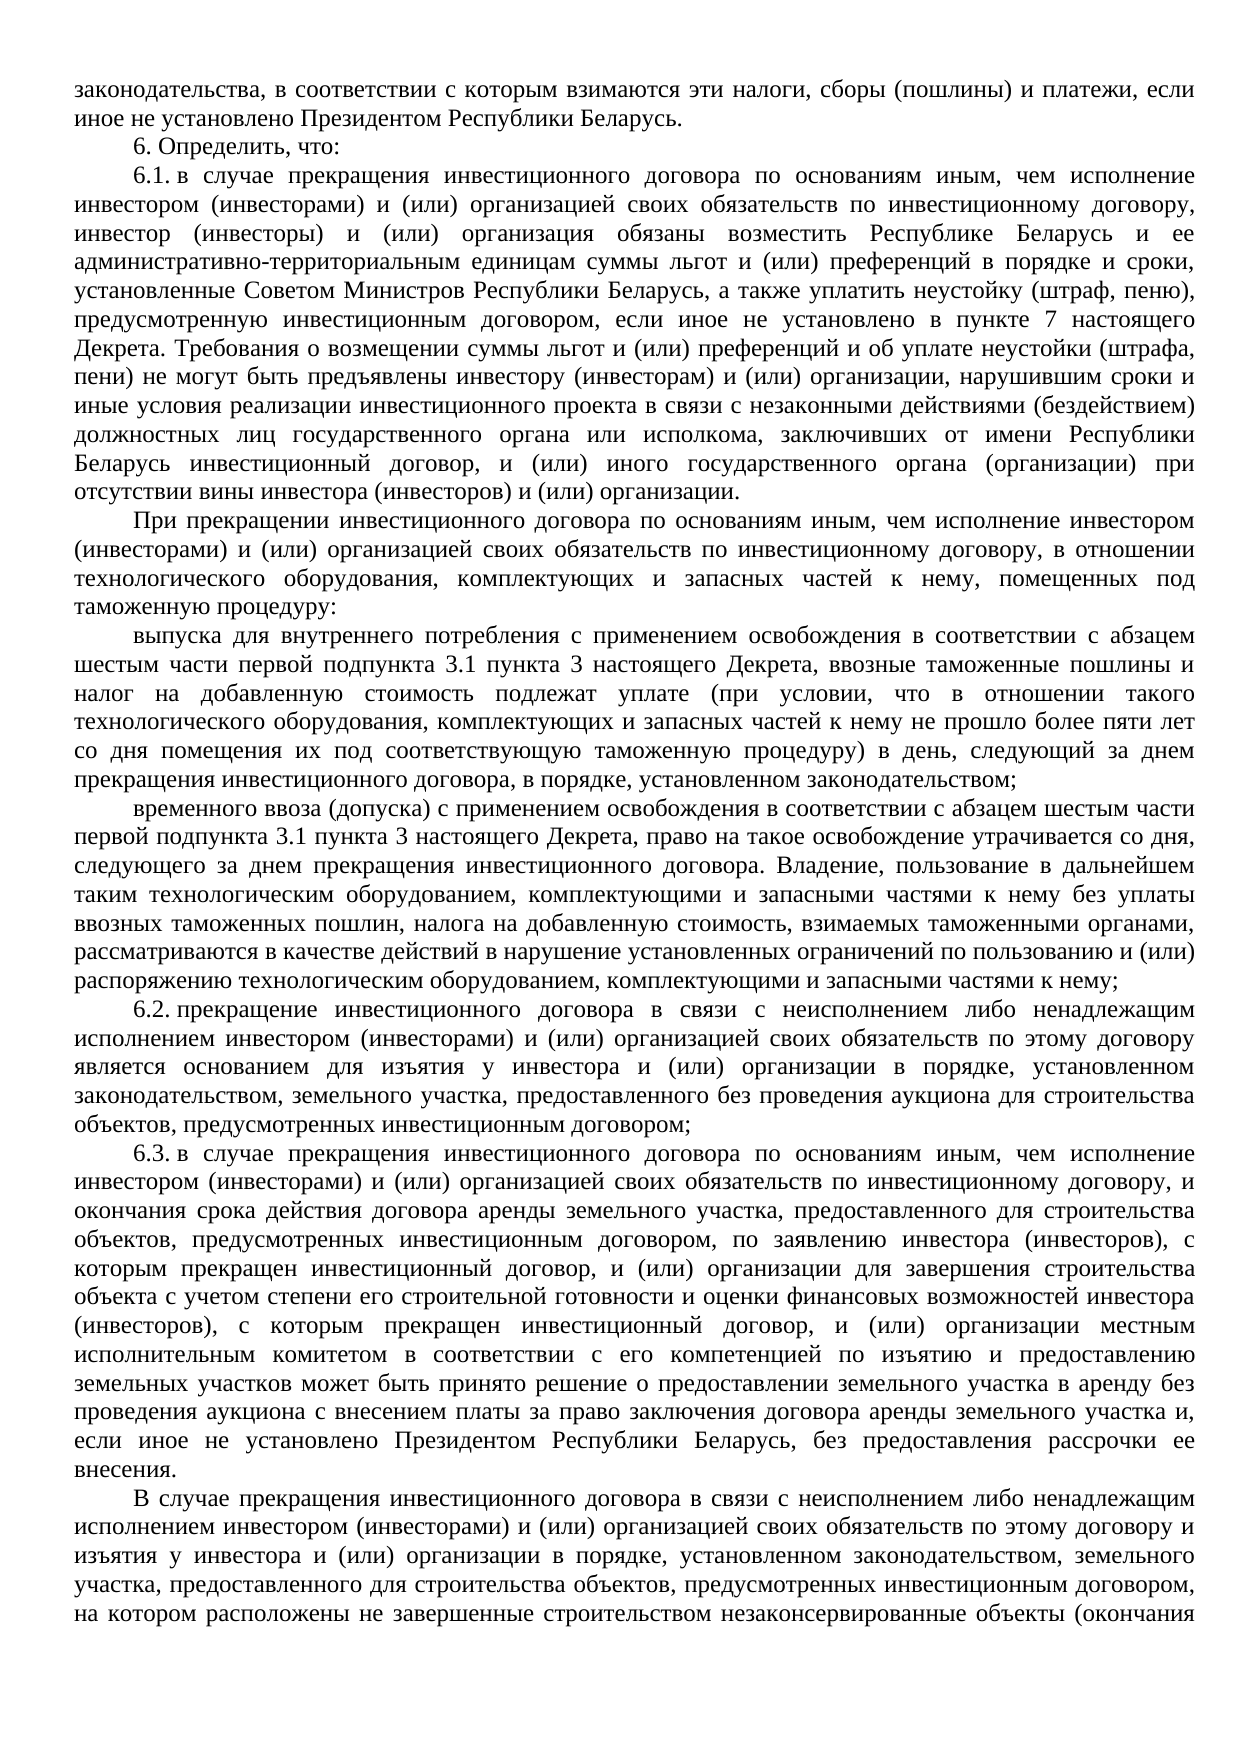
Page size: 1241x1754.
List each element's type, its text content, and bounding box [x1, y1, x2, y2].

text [74, 74, 1196, 131]
text временного ввоза (допуска) с применением освобождения в соответствии с абзацем шестым части первой подпункта 3.1 пункта 3 настоящего Декрета, право на такое освобождение утрачивается со дня, следующего за днем прекращения инвестиционного договора. Владение, пользование в дальнейшем таким технологическим оборудованием, комплектующими и запасными частями к нему без уплаты ввозных таможенных пошлин, налога на добавленную стоимость, взимаемых таможенными органами, рассматриваются в качестве действий в нарушение установленных ограничений по пользованию и (или) распоряжению технологическим оборудованием, комплектующими и запасными частями к нему; [74, 793, 1196, 994]
text 6. Определить, что: [74, 131, 1196, 160]
text выпуска для внутреннего потребления с применением освобождения в соответствии с абзацем шестым части первой подпункта 3.1 пункта 3 настоящего Декрета, ввозные таможенные пошлины и налог на добавленную стоимость подлежат уплате (при условии, что в отношении такого технологического оборудования, комплектующих и запасных частей к нему не прошло более пяти лет со дня помещения их под соответствующую таможенную процедуру) в день, следующий за днем прекращения инвестиционного договора, в порядке, установленном законодательством; [74, 620, 1196, 793]
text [74, 1483, 1196, 1626]
text 6.3. в случае прекращения инвестиционного договора по основаниям иным, чем исполнение инвестором (инвесторами) и (или) организацией своих обязательств по инвестиционному договору, и окончания срока действия договора аренды земельного участка, предоставленного для строительства объектов, предусмотренных инвестиционным договором, по заявлению инвестора (инвесторов), с которым прекращен инвестиционный договор, и (или) организации для завершения строительства объекта с учетом степени его строительной готовности и оценки финансовых возможностей инвестора (инвесторов), с которым прекращен инвестиционный договор, и (или) организации местным исполнительным комитетом в соответствии с его компетенцией по изъятию и предоставлению земельных участков может быть принято решение о предоставлении земельного участка в аренду без проведения аукциона с внесением платы за право заключения договора аренды земельного участка и, если иное не установлено Президентом Республики Беларусь, без предоставления рассрочки ее внесения. [74, 1138, 1196, 1483]
text 6.1. в случае прекращения инвестиционного договора по основаниям иным, чем исполнение инвестором (инвесторами) и (или) организацией своих обязательств по инвестиционному договору, инвестор (инвесторы) и (или) организация обязаны возместить Республике Беларусь и ее административно-территориальным единицам суммы льгот и (или) преференций в порядке и сроки, установленные Советом Министров Республики Беларусь, а также уплатить неустойку (штраф, пеню), предусмотренную инвестиционным договором, если иное не установлено в пункте 7 настоящего Декрета. Требования о возмещении суммы льгот и (или) преференций и об уплате неустойки (штрафа, пени) не могут быть предъявлены инвестору (инвесторам) и (или) организации, нарушившим сроки и иные условия реализации инвестиционного проекта в связи с незаконными действиями (бездействием) должностных лиц государственного органа или исполкома, заключивших от имени Республики Беларусь инвестиционный договор, и (или) иного государственного органа (организации) при отсутствии вины инвестора (инвесторов) и (или) организации. [74, 160, 1196, 505]
text При прекращении инвестиционного договора по основаниям иным, чем исполнение инвестором (инвесторами) и (или) организацией своих обязательств по инвестиционному договору, в отношении технологического оборудования, комплектующих и запасных частей к нему, помещенных под таможенную процедуру: [74, 505, 1196, 620]
text 6.2. прекращение инвестиционного договора в связи с неисполнением либо ненадлежащим исполнением инвестором (инвесторами) и (или) организацией своих обязательств по этому договору является основанием для изъятия у инвестора и (или) организации в порядке, установленном законодательством, земельного участка, предоставленного без проведения аукциона для строительства объектов, предусмотренных инвестиционным договором; [74, 994, 1196, 1138]
